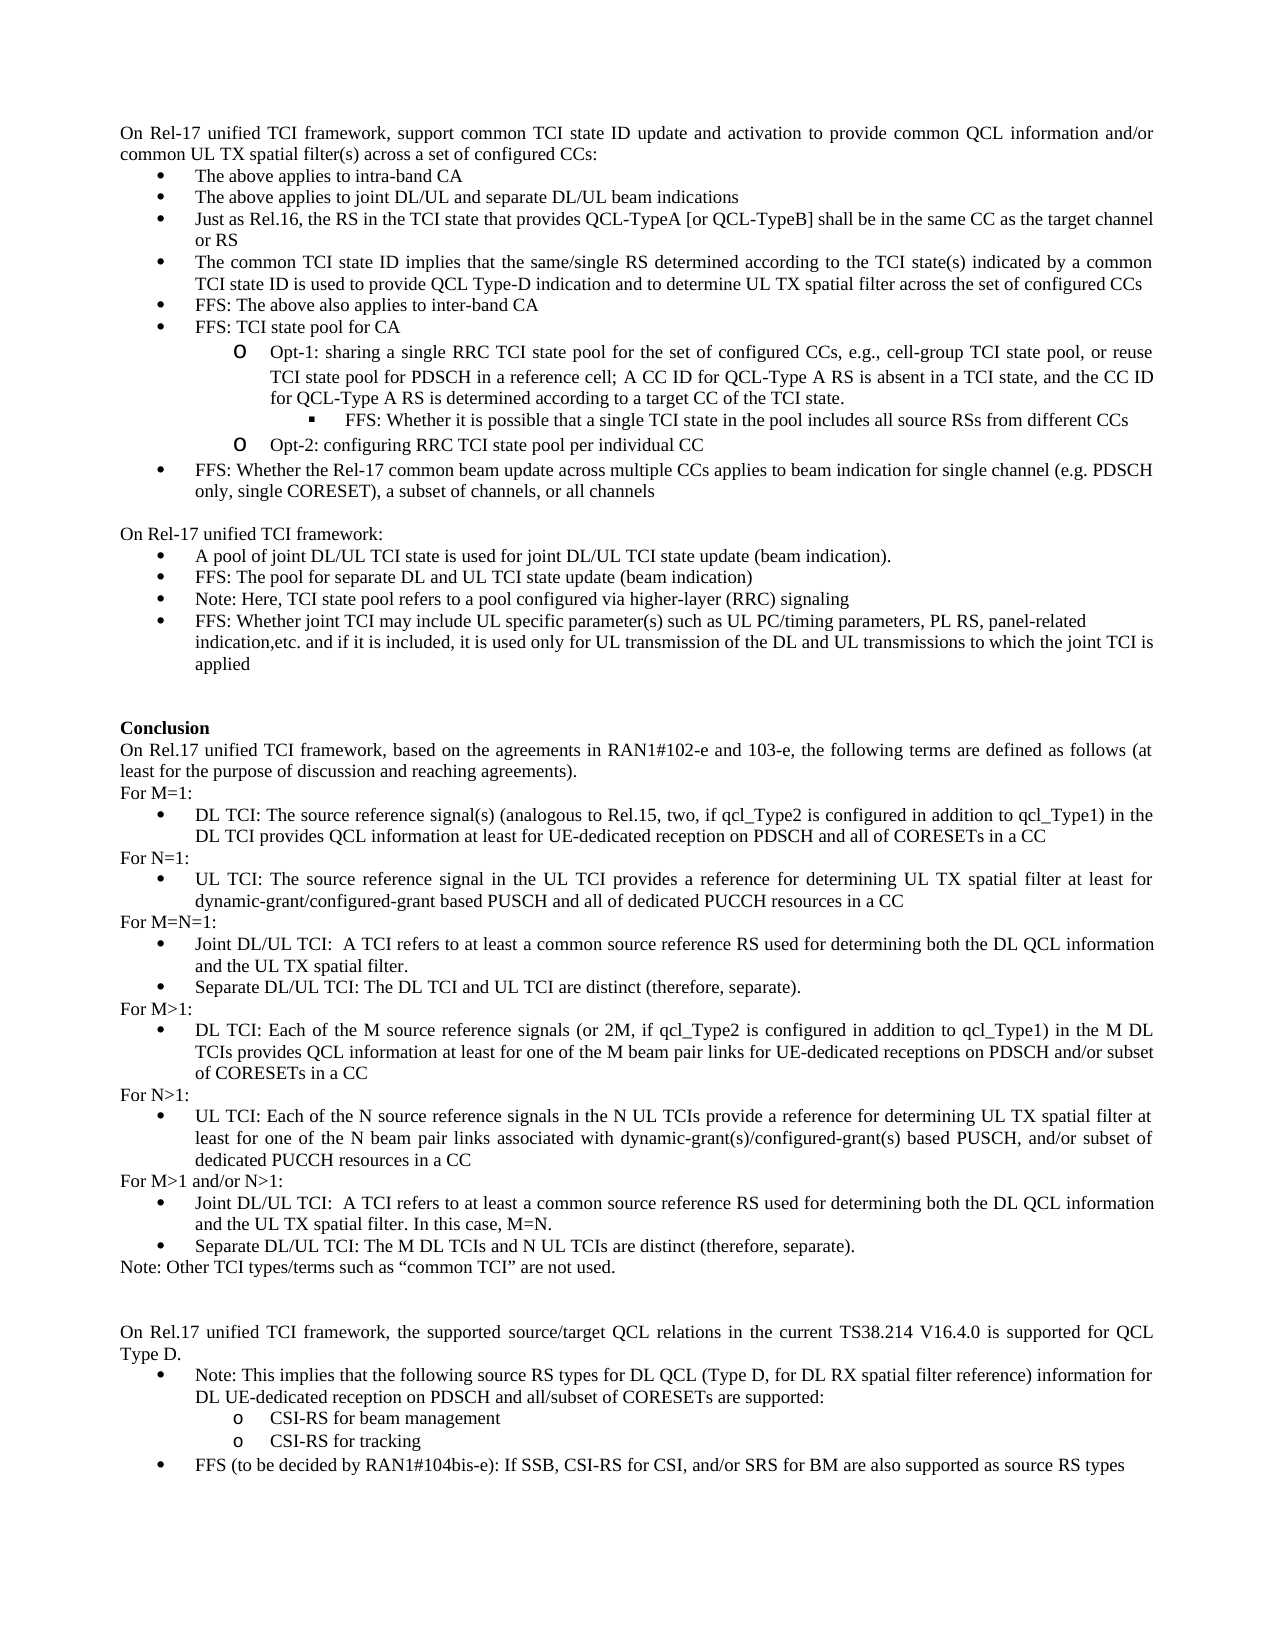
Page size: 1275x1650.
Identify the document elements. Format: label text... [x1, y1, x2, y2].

text For M>1: [120, 998, 1155, 1019]
list FFS (to be decided by RAN1#104bis-e): If SSB, CSI-RS for CSI, and/or SRS for BM are also supported as source RS types [157, 1453, 1155, 1475]
list The above applies to joint DL/UL and separate DL/UL beam indications [157, 186, 1155, 208]
list FFS: The pool for separate DL and UL TCI state update (beam indication) [157, 566, 1155, 588]
list UL TCI: Each of the N source reference signals in the N UL TCIs provide a reference for determining UL TX spatial filter at least for one of the N beam pair links associated with dynamic-grant(s)/configured-grant(s) based PUSCH, and/or subset of dedicated PUCCH resources in a CC [157, 1105, 1155, 1170]
text For N>1: [120, 1084, 1155, 1105]
text On Rel.17 unified TCI framework, based on the agreements in RAN1#102-e and 103-e, the following terms are defined as follows (at least for the purpose of discussion and reaching agreements). [120, 739, 1155, 782]
text For M=N=1: [120, 911, 1155, 933]
list FFS: TCI state pool for CA [157, 316, 1155, 337]
list Separate DL/UL TCI: The DL TCI and UL TCI are distinct (therefore, separate). [157, 976, 1155, 998]
text On Rel.17 unified TCI framework, the supported source/target QCL relations in the current TS38.214 V16.4.0 is supported for QCL Type D. [120, 1321, 1155, 1364]
list UL TCI: The source reference signal in the UL TCI provides a reference for determining UL TX spatial filter at least for dynamic-grant/configured-grant based PUSCH and all of dedicated PUCCH resources in a CC [157, 868, 1155, 911]
list Just as Rel.16, the RS in the TCI state that provides QCL-TypeA [or QCL-TypeB] shall be in the same CC as the target channel or RS [157, 208, 1155, 251]
text Conclusion [120, 717, 1155, 739]
text For M=1: [120, 782, 1155, 803]
list DL TCI: The source reference signal(s) (analogous to Rel.15, two, if qcl_Type2 is configured in addition to qcl_Type1) in the DL TCI provides QCL information at least for UE-dedicated reception on PDSCH and all of CORESETs in a CC [157, 803, 1155, 847]
text Note: Other TCI types/terms such as “common TCI” are not used. [120, 1256, 1155, 1278]
text For M>1 and/or N>1: [120, 1170, 1155, 1192]
list FFS: Whether it is possible that a single TCI state in the pool includes all source RSs from different CCs [307, 409, 1155, 430]
list CSI-RS for beam management [232, 1407, 1155, 1430]
list A pool of joint DL/UL TCI state is used for joint DL/UL TCI state update (beam indication). [157, 545, 1155, 566]
list FFS: The above also applies to inter-band CA [157, 294, 1155, 316]
list DL TCI: Each of the M source reference signals (or 2M, if qcl_Type2 is configured in addition to qcl_Type1) in the M DL TCIs provides QCL information at least for one of the M beam pair links for UE-dedicated receptions on PDSCH and/or subset of CORESETs in a CC [157, 1019, 1155, 1084]
list Joint DL/UL TCI: A TCI refers to at least a common source reference RS used for determining both the DL QCL information and the UL TX spatial filter. In this case, M=N. [157, 1192, 1155, 1235]
list Note: Here, TCI state pool refers to a pool configured via higher-layer (RRC) signaling [157, 588, 1155, 609]
list CSI-RS for tracking [232, 1430, 1155, 1453]
list Separate DL/UL TCI: The M DL TCIs and N UL TCIs are distinct (therefore, separate). [157, 1235, 1155, 1256]
list The common TCI state ID implies that the same/single RS determined according to the TCI state(s) indicated by a common TCI state ID is used to provide QCL Type-D indication and to determine UL TX spatial filter across the set of configured CCs [157, 251, 1155, 294]
list Joint DL/UL TCI: A TCI refers to at least a common source reference RS used for determining both the DL QCL information and the UL TX spatial filter. [157, 933, 1155, 976]
list Opt-1: sharing a single RRC TCI state pool for the set of configured CCs, e.g., cell-group TCI state pool, or reuse TCI state pool for PDSCH in a reference cell; A CC ID for QCL-Type A RS is absent in a TCI state, and the CC ID for QCL-Type A RS is determined according to a target CC of the TCI state. [232, 337, 1155, 409]
list Note: This implies that the following source RS types for DL QCL (Type D, for DL RX spatial filter reference) information for DL UE-dedicated reception on PDSCH and all/subset of CORESETs are supported: [157, 1364, 1155, 1407]
list FFS: Whether the Rel-17 common beam update across multiple CCs applies to beam indication for single channel (e.g. PDSCH only, single CORESET), a subset of channels, or all channels [157, 458, 1155, 502]
text For N=1: [120, 847, 1155, 868]
text On Rel-17 unified TCI framework: [120, 523, 1155, 545]
text On Rel-17 unified TCI framework, support common TCI state ID update and activation to provide common QCL information and/or common UL TX spatial filter(s) across a set of configured CCs: [120, 122, 1155, 165]
list Opt-2: configuring RRC TCI state pool per individual CC [232, 430, 1155, 458]
list The above applies to intra-band CA [157, 165, 1155, 186]
list FFS: Whether joint TCI may include UL specific parameter(s) such as UL PC/timing parameters, PL RS, panel-related indication,etc. and if it is included, it is used only for UL transmission of the DL and UL transmissions to which the joint TCI is applied [157, 609, 1155, 674]
